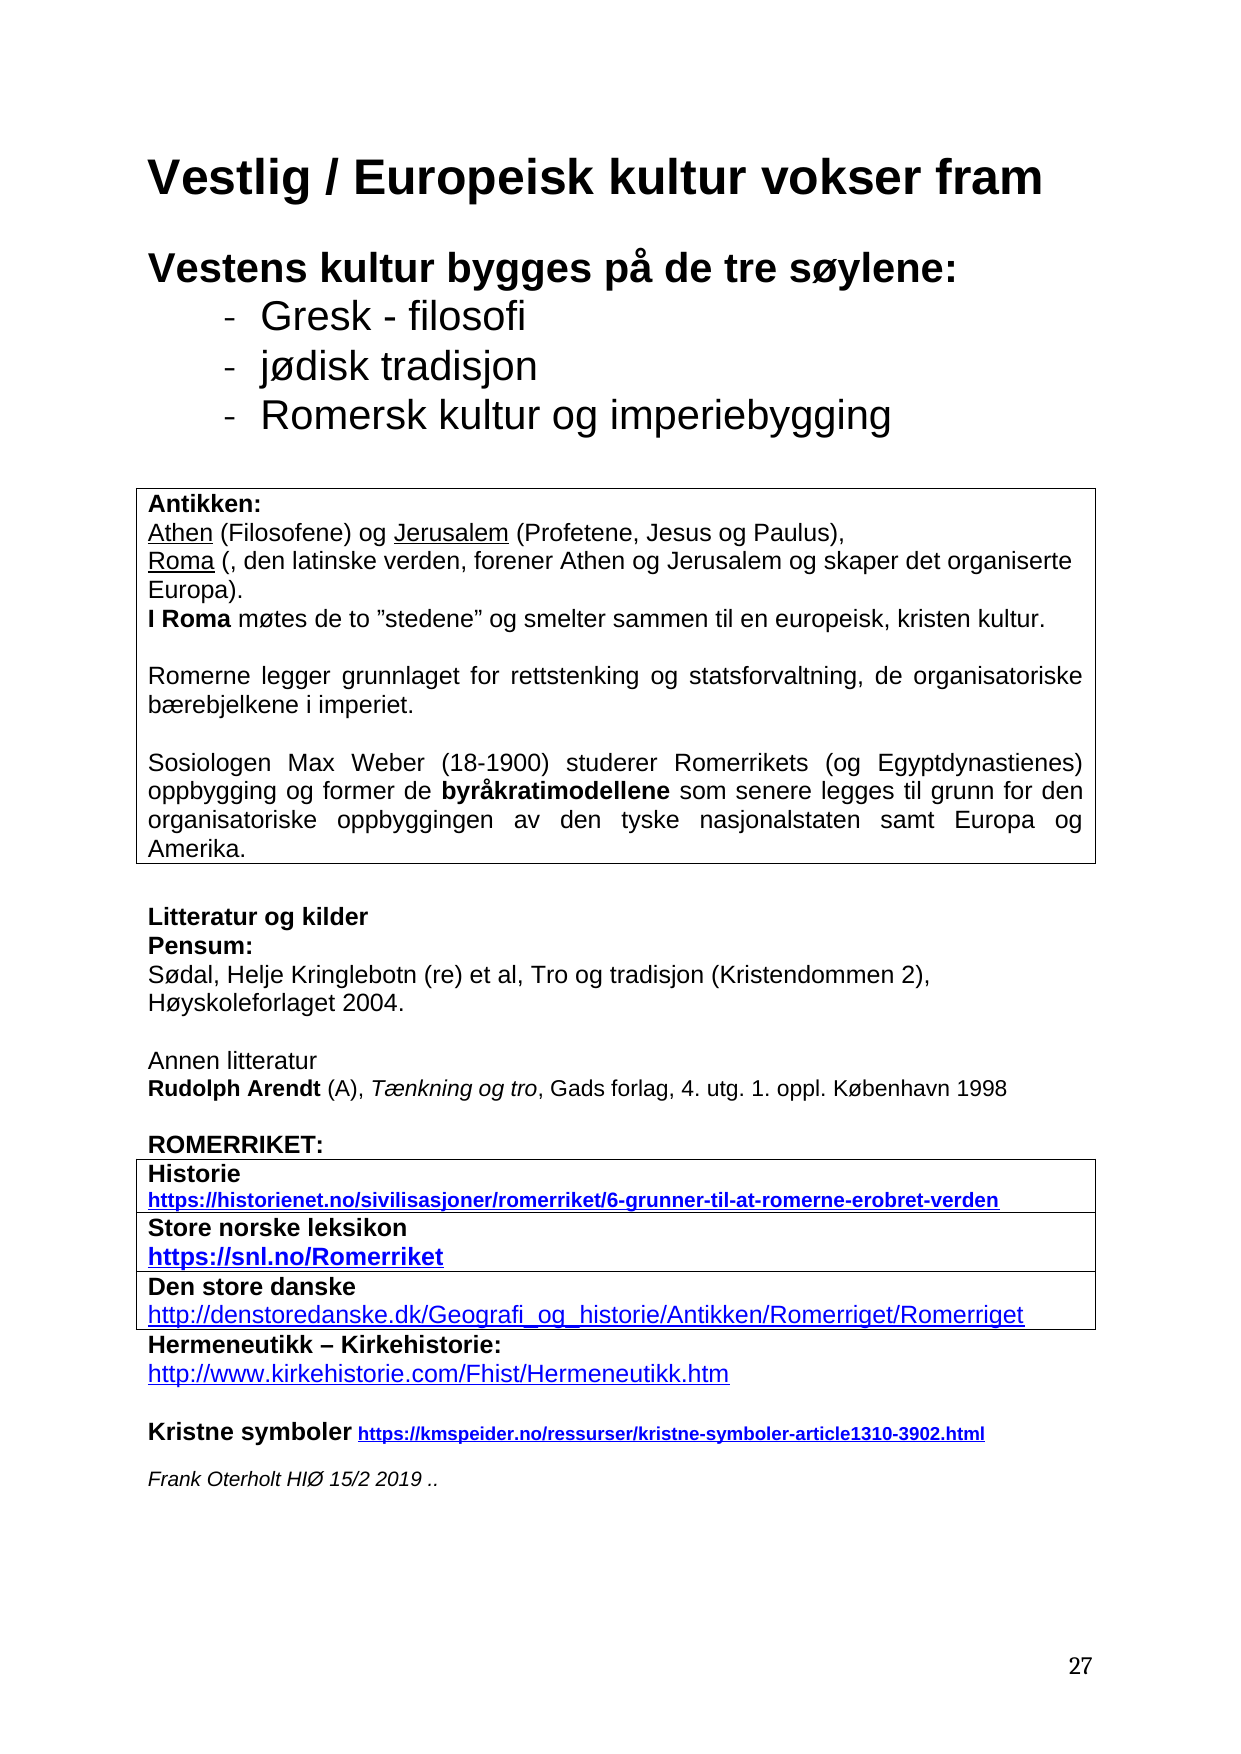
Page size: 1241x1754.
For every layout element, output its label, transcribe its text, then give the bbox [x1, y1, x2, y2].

text Vestens kultur bygges på de tre søylene: [148, 243, 1093, 291]
list Gresk - filosofi [223, 291, 1093, 341]
text Kristne symboler https://kmspeider.no/ressurser/kristne-symboler-article1310-3902.html [148, 1417, 1093, 1445]
list jødisk tradisjon [223, 341, 1093, 390]
text Litteratur og kilder [148, 902, 1093, 931]
text Rudolph Arendt (A), Tænkning og tro, Gads forlag, 4. utg. 1. oppl. København 1998 [148, 1074, 1093, 1101]
table_header Antikken: Athen (Filosofene) og Jerusalem (Profetene, Jesus og Paulus), Roma (, den latinske verden, forener Athen og Jerusalem og skaper det organiserte Europa). I Roma møtes de to ”stedene” og smelter sammen til en europeisk, kristen kultur. Romerne legger grunnlaget for rettstenking og statsforvaltning, de organisatoriske bærebjelkene i imperiet. Sosiologen Max Weber (18-1900) studerer Romerrikets (og Egyptdynastienes) oppbygging og former de byråkratimodellene som senere legges til grunn for den organisatoriske oppbyggingen av den tyske nasjonalstaten samt Europa og Amerika. [137, 489, 1095, 863]
table_header Historie https://historienet.no/sivilisasjoner/romerriket/6-grunner-til-at-romerne-erobret-verden [137, 1160, 1095, 1212]
text Vestlig / Europeisk kultur vokser fram [148, 148, 1093, 205]
text Sødal, Helje Kringlebotn (re) et al, Tro og tradisjon (Kristendommen 2), Høyskoleforlaget 2004. [148, 959, 1093, 1017]
text http://www.kirkehistorie.com/Fhist/Hermeneutikk.htm [148, 1359, 1093, 1388]
table_cell Store norske leksikon https://snl.no/Romerriket [137, 1213, 1095, 1271]
text Hermeneutikk – Kirkehistorie: [148, 1330, 1093, 1359]
text Pensum: [148, 931, 1093, 959]
text Annen litteratur [148, 1046, 1093, 1074]
list Romersk kultur og imperiebygging [223, 390, 1093, 440]
table_cell Den store danske http://denstoredanske.dk/Geografi_og_historie/Antikken/Romerriget/Romerriget [137, 1272, 1095, 1329]
text ROMERRIKET: [148, 1130, 1093, 1158]
text Frank Oterholt HIØ 15/2 2019 .. [148, 1467, 1093, 1491]
